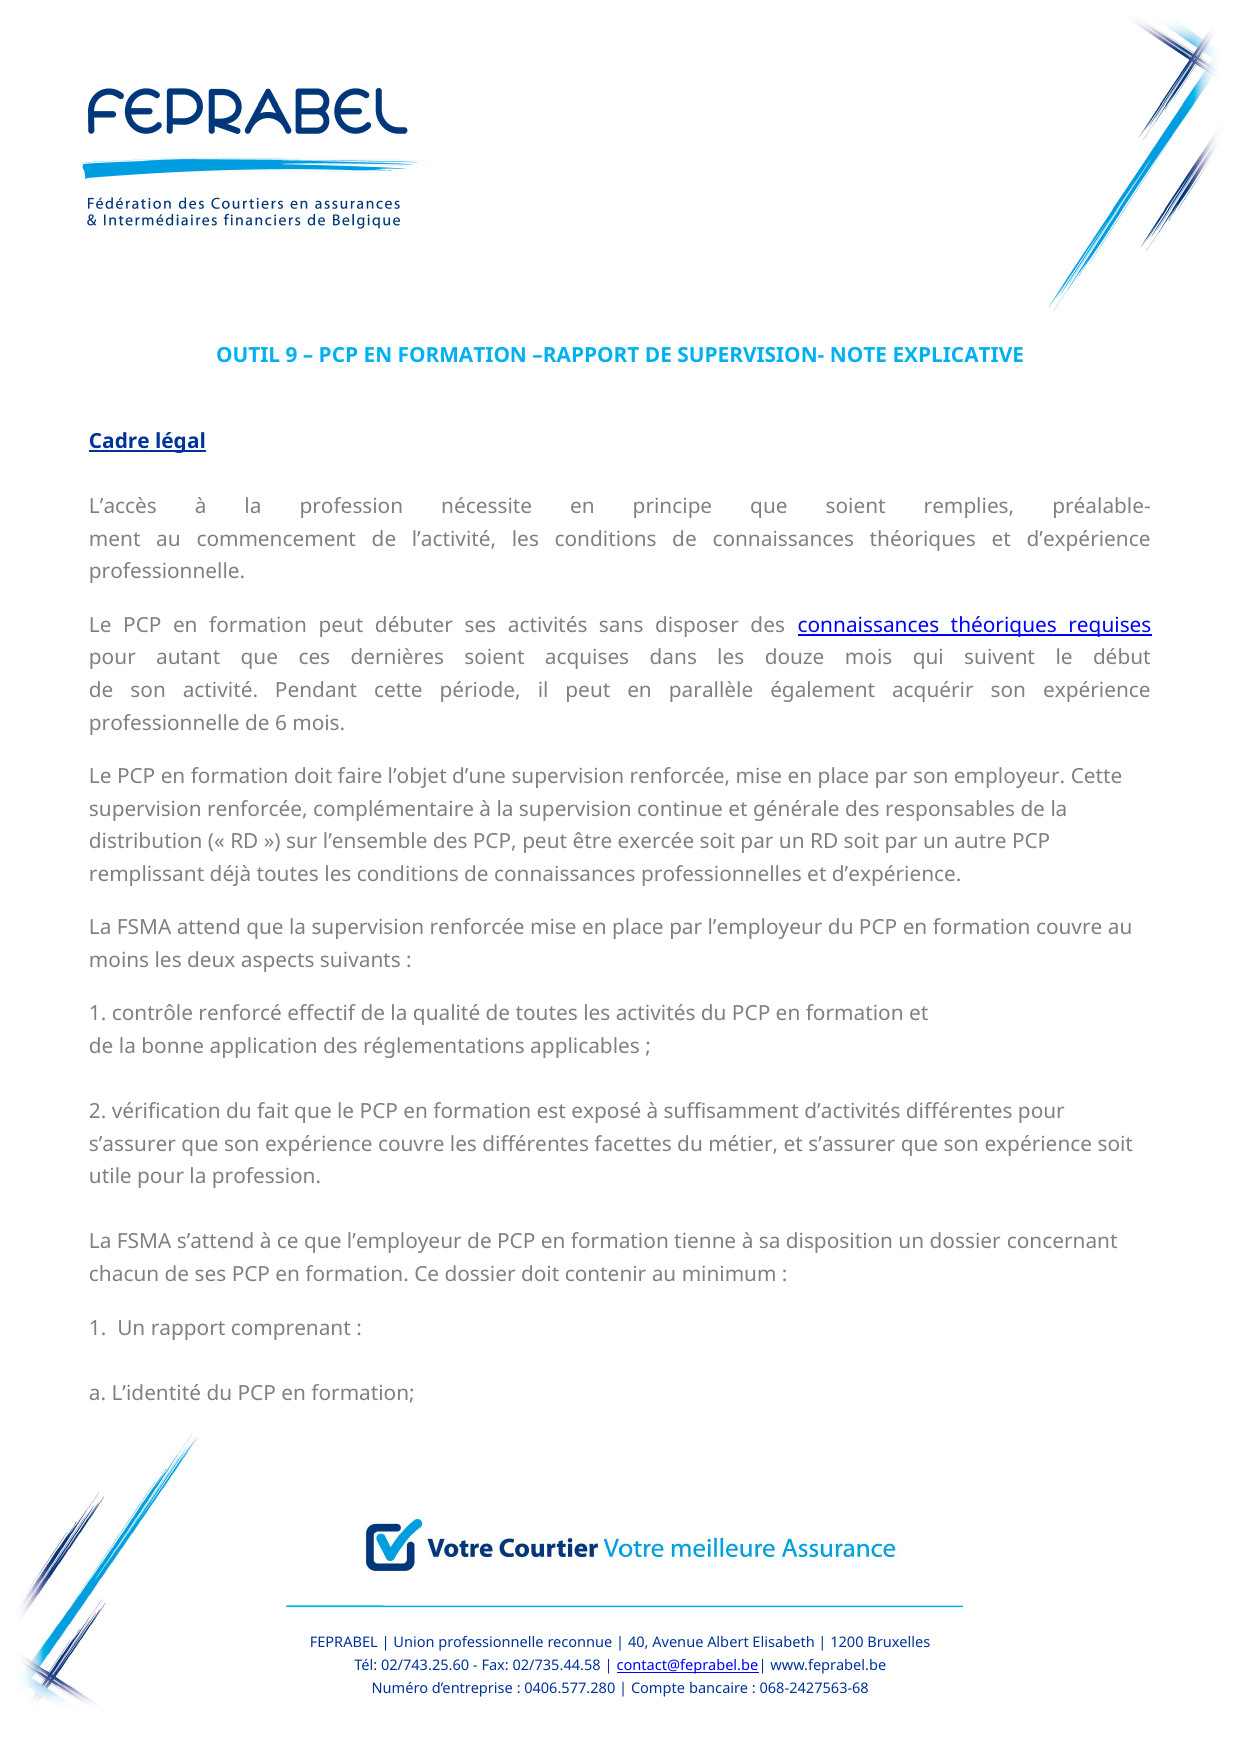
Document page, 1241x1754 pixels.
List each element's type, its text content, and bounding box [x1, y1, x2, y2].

text Le PCP en formation peut débuter ses activités sans disposer des connaissances théoriques requises pour autant que ces dernières soient acquises dans les douze mois qui suivent le début de son activité. Pendant cette période, il peut en parallèle également acquérir son expérience professionnelle de 6 mois. [89, 610, 1152, 736]
picture [0, 1427, 1241, 1731]
text 1. contrôle renforcé effectif de la qualité de toutes les activités du PCP en formation et de la bonne application des réglementations applicables ; 2. vérification du fait que le PCP en formation est exposé à suffisamment d’activités différentes pour s’assurer que son expérience couvre les différentes facettes du métier, et s’assurer que son expérience soit utile pour la profession. La FSMA s’attend à ce que l’employeur de PCP en formation tienne à sa disposition un dossier concernant chacun de ses PCP en formation. Ce dossier doit contenir au minimum : [89, 998, 1152, 1288]
text Cadre légal [89, 426, 1107, 454]
text La FSMA attend que la supervision renforcée mise en place par l’employeur du PCP en formation couvre au moins les deux aspects suivants : [89, 912, 1152, 973]
text Le PCP en formation doit faire l’objet d’une supervision renforcée, mise en place par son employeur. Cette supervision renforcée, complémentaire à la supervision continue et générale des responsables de la distribution (« RD ») sur l’ensemble des PCP, peut être exercée soit par un RD soit par un autre PCP remplissant déjà toutes les conditions de connaissances professionnelles et d’expérience. [89, 761, 1152, 887]
text OUTIL 9 – PCP EN FORMATION –RAPPORT DE SUPERVISION- NOTE EXPLICATIVE [89, 313, 1152, 368]
text L’accès à la profession nécessite en principe que soient remplies, préalable- ment au commencement de l’activité, les conditions de connaissances théoriques et d’expérience professionnelle. [89, 459, 1152, 585]
picture [0, 0, 1236, 313]
